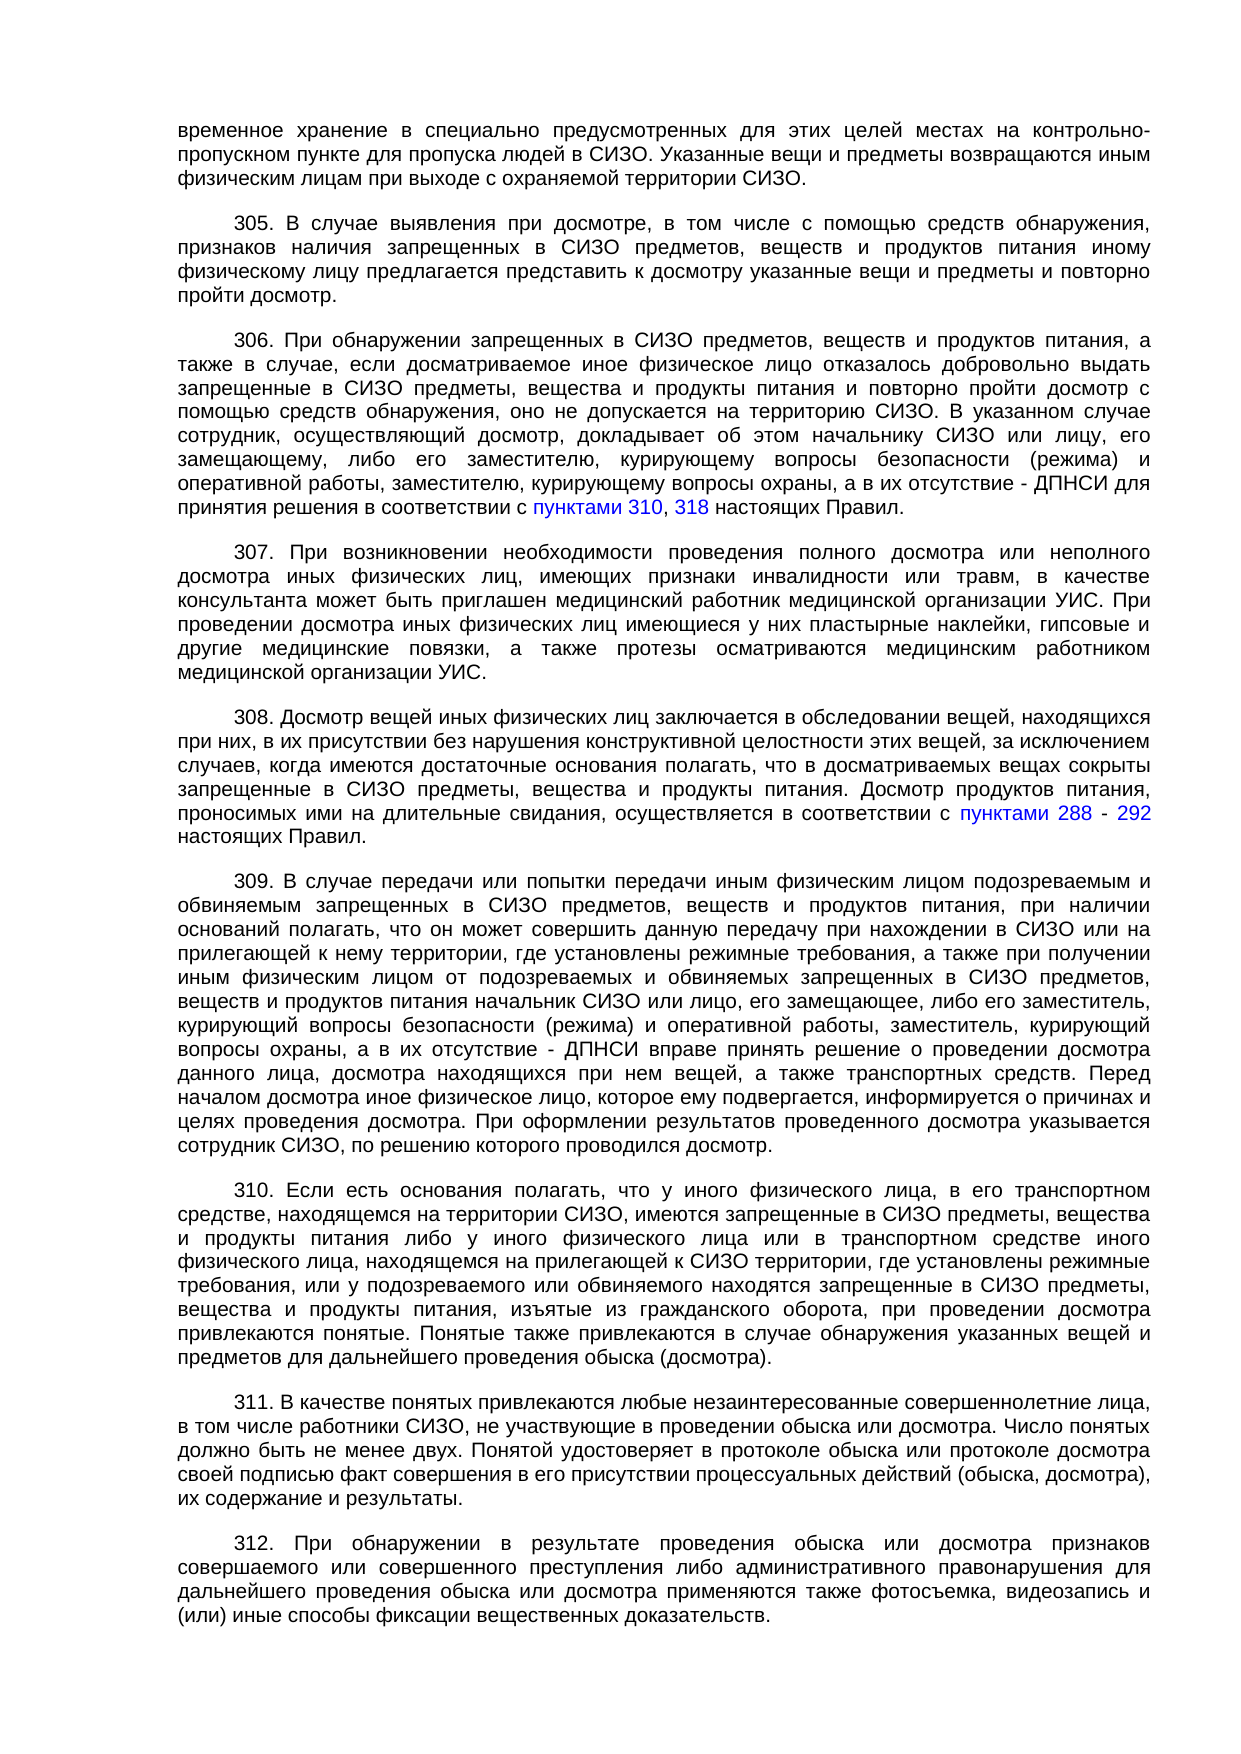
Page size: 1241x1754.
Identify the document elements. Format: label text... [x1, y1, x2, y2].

text 308. Досмотр вещей иных физических лиц заключается в обследовании вещей, находящихся при них, в их присутствии без нарушения конструктивной целостности этих вещей, за исключением случаев, когда имеются достаточные основания полагать, что в досматриваемых вещах сокрыты запрещенные в СИЗО предметы, вещества и продукты питания. Досмотр продуктов питания, проносимых ими на длительные свидания, осуществляется в соответствии с пунктами 288 - 292 настоящих Правил. [177, 704, 1152, 848]
text 312. При обнаружении в результате проведения обыска или досмотра признаков совершаемого или совершенного преступления либо административного правонарушения для дальнейшего проведения обыска или досмотра применяются также фотосъемка, видеозапись и (или) иные способы фиксации вещественных доказательств. [177, 1531, 1152, 1626]
text 311. В качестве понятых привлекаются любые незаинтересованные совершеннолетние лица, в том числе работники СИЗО, не участвующие в проведении обыска или досмотра. Число понятых должно быть не менее двух. Понятой удостоверяет в протоколе обыска или протоколе досмотра своей подписью факт совершения в его присутствии процессуальных действий (обыска, досмотра), их содержание и результаты. [177, 1390, 1152, 1510]
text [177, 118, 1152, 190]
text 307. При возникновении необходимости проведения полного досмотра или неполного досмотра иных физических лиц, имеющих признаки инвалидности или травм, в качестве консультанта может быть приглашен медицинский работник медицинской организации УИС. При проведении досмотра иных физических лиц имеющиеся у них пластырные наклейки, гипсовые и другие медицинские повязки, а также протезы осматриваются медицинским работником медицинской организации УИС. [177, 540, 1152, 684]
text 305. В случае выявления при досмотре, в том числе с помощью средств обнаружения, признаков наличия запрещенных в СИЗО предметов, веществ и продуктов питания иному физическому лицу предлагается представить к досмотру указанные вещи и предметы и повторно пройти досмотр. [177, 211, 1152, 307]
text 309. В случае передачи или попытки передачи иным физическим лицом подозреваемым и обвиняемым запрещенных в СИЗО предметов, веществ и продуктов питания, при наличии оснований полагать, что он может совершить данную передачу при нахождении в СИЗО или на прилегающей к нему территории, где установлены режимные требования, а также при получении иным физическим лицом от подозреваемых и обвиняемых запрещенных в СИЗО предметов, веществ и продуктов питания начальник СИЗО или лицо, его замещающее, либо его заместитель, курирующий вопросы безопасности (режима) и оперативной работы, заместитель, курирующий вопросы охраны, а в их отсутствие - ДПНСИ вправе принять решение о проведении досмотра данного лица, досмотра находящихся при нем вещей, а также транспортных средств. Перед началом досмотра иное физическое лицо, которое ему подвергается, информируется о причинах и целях проведения досмотра. При оформлении результатов проведенного досмотра указывается сотрудник СИЗО, по решению которого проводился досмотр. [177, 869, 1152, 1157]
text 310. Если есть основания полагать, что у иного физического лица, в его транспортном средстве, находящемся на территории СИЗО, имеются запрещенные в СИЗО предметы, вещества и продукты питания либо у иного физического лица или в транспортном средстве иного физического лица, находящемся на прилегающей к СИЗО территории, где установлены режимные требования, или у подозреваемого или обвиняемого находятся запрещенные в СИЗО предметы, вещества и продукты питания, изъятые из гражданского оборота, при проведении досмотра привлекаются понятые. Понятые также привлекаются в случае обнаружения указанных вещей и предметов для дальнейшего проведения обыска (досмотра). [177, 1177, 1152, 1369]
text 306. При обнаружении запрещенных в СИЗО предметов, веществ и продуктов питания, а также в случае, если досматриваемое иное физическое лицо отказалось добровольно выдать запрещенные в СИЗО предметы, вещества и продукты питания и повторно пройти досмотр с помощью средств обнаружения, оно не допускается на территорию СИЗО. В указанном случае сотрудник, осуществляющий досмотр, докладывает об этом начальнику СИЗО или лицу, его замещающему, либо его заместителю, курирующему вопросы безопасности (режима) и оперативной работы, заместителю, курирующему вопросы охраны, а в их отсутствие - ДПНСИ для принятия решения в соответствии с пунктами 310, 318 настоящих Правил. [177, 327, 1152, 519]
